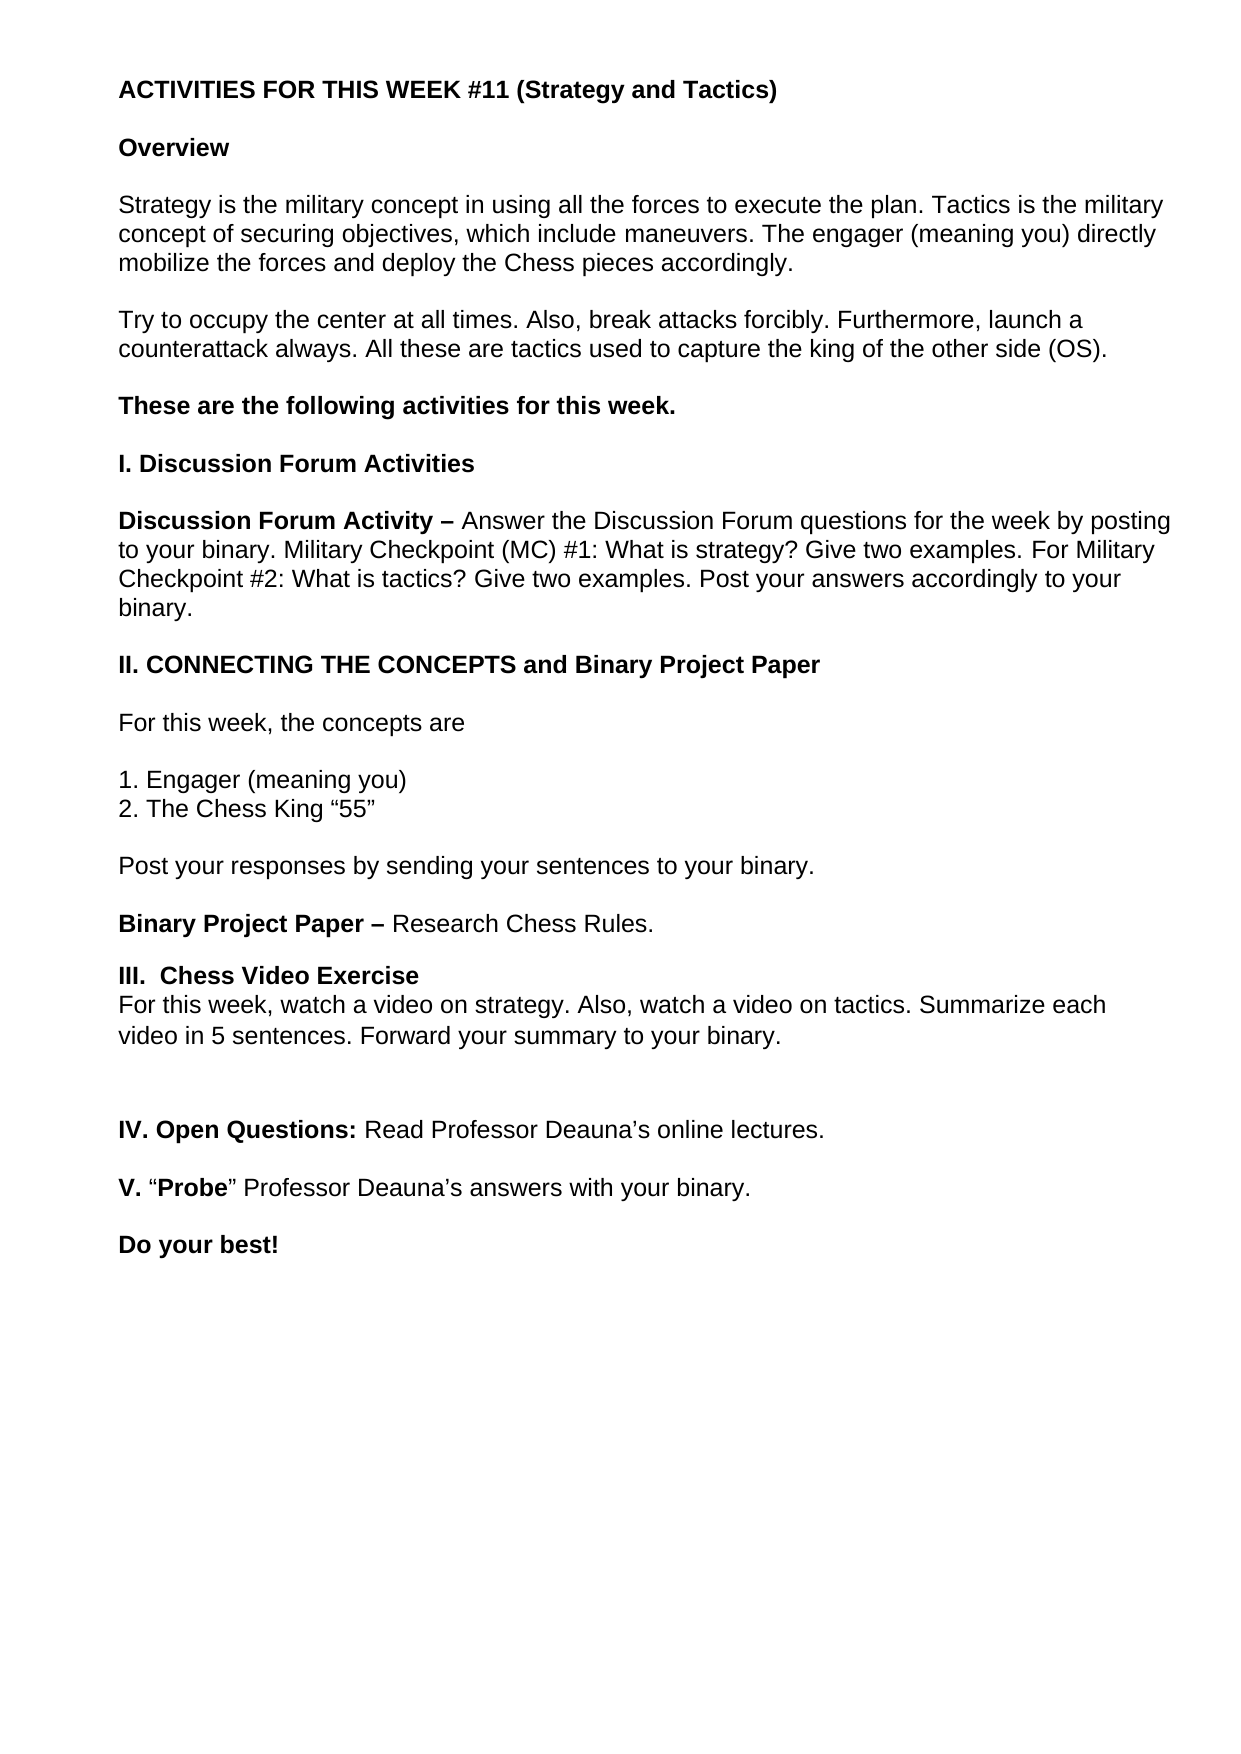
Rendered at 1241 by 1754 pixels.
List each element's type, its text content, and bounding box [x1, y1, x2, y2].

text I. Discussion Forum Activities [118, 449, 1172, 477]
text III. Chess Video Exercise [118, 961, 1172, 990]
text Do your best! [118, 1231, 1172, 1259]
text Overview [118, 132, 1172, 161]
text Binary Project Paper – Research Chess Rules. [118, 909, 1172, 937]
text Try to occupy the center at all times. Also, break attacks forcibly. Furthermore, launch a counterattack always. All these are tactics used to capture the king of the other side (OS). [118, 305, 1172, 362]
text For this week, watch a video on strategy. Also, watch a video on tactics. Summarize each video in 5 sentences. Forward your summary to your binary. [118, 990, 1172, 1050]
text For this week, the concepts are [118, 707, 1172, 736]
text II. CONNECTING THE CONCEPTS and Binary Project Paper [118, 650, 1172, 679]
text Discussion Forum Activity – Answer the Discussion Forum questions for the week by posting to your binary. Military Checkpoint (MC) #1: What is strategy? Give two examples. For Military Checkpoint #2: What is tactics? Give two examples. Post your answers accordingly to your binary. [118, 506, 1172, 621]
text 1. Engager (meaning you) [118, 765, 1172, 794]
text IV. Open Questions: Read Professor Deauna’s online lectures. [118, 1116, 1172, 1144]
text ACTIVITIES FOR THIS WEEK #11 (Strategy and Tactics) [118, 75, 1172, 104]
text 2. The Chess King “55” [118, 794, 1172, 822]
text These are the following activities for this week. [118, 391, 1172, 420]
text Strategy is the military concept in using all the forces to execute the plan. Tactics is the military concept of securing objectives, which include maneuvers. The engager (meaning you) directly mobilize the forces and deploy the Chess pieces accordingly. [118, 190, 1172, 276]
text Post your responses by sending your sentences to your binary. [118, 851, 1172, 880]
text V. “Probe” Professor Deauna’s answers with your binary. [118, 1173, 1172, 1202]
